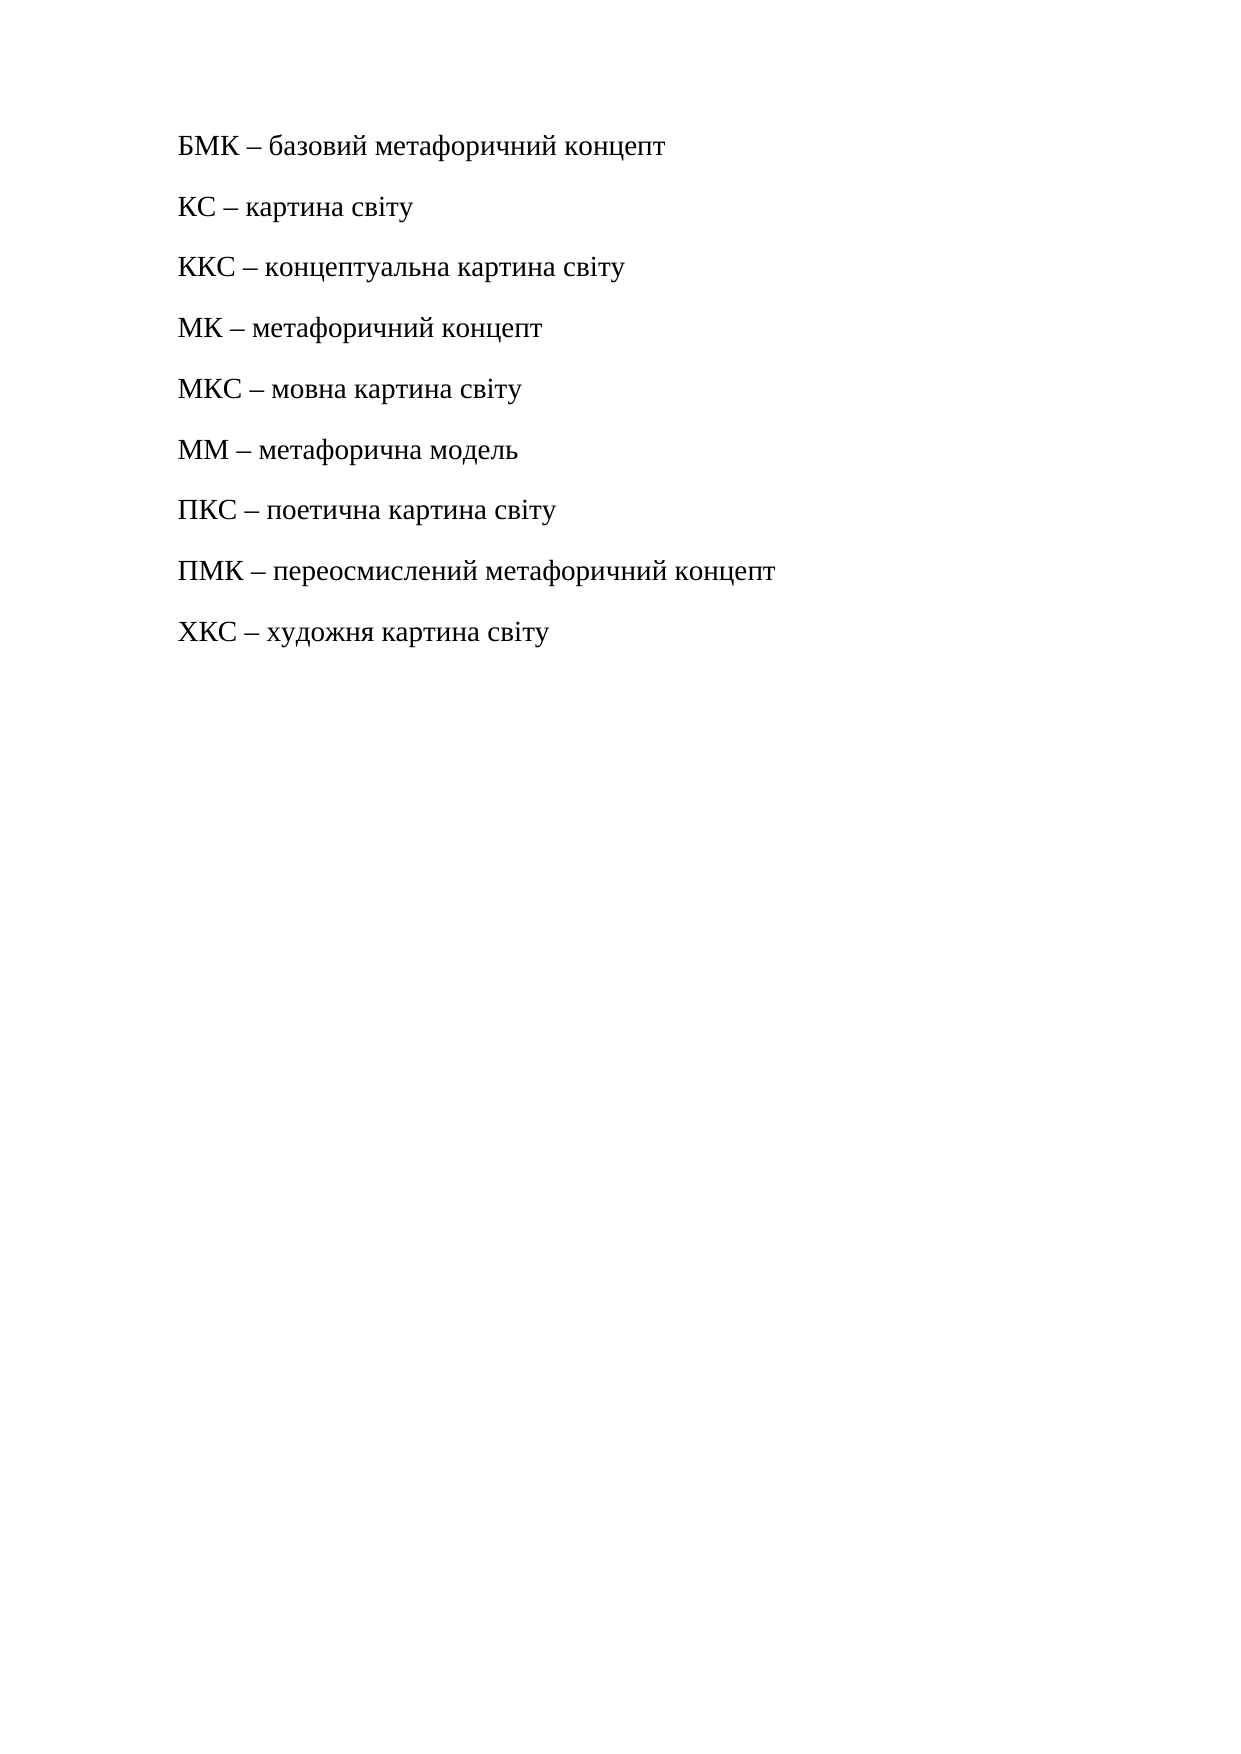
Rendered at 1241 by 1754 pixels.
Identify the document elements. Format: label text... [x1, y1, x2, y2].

text ККС – концептуальна картина світу [177, 249, 1152, 283]
text ММ – метафорична модель [177, 432, 1152, 465]
text ХКС – художня картина світу [177, 614, 1152, 647]
text ПКС – поетична картина світу [177, 492, 1152, 526]
text ПМК – переосмислений метафоричний концепт [177, 553, 1152, 587]
text КС – картина світу [177, 189, 1152, 222]
text МК – метафоричний концепт [177, 310, 1152, 344]
text МКС – мовна картина світу [177, 371, 1152, 404]
text БМК – базовий метафоричний концепт [177, 128, 1152, 162]
